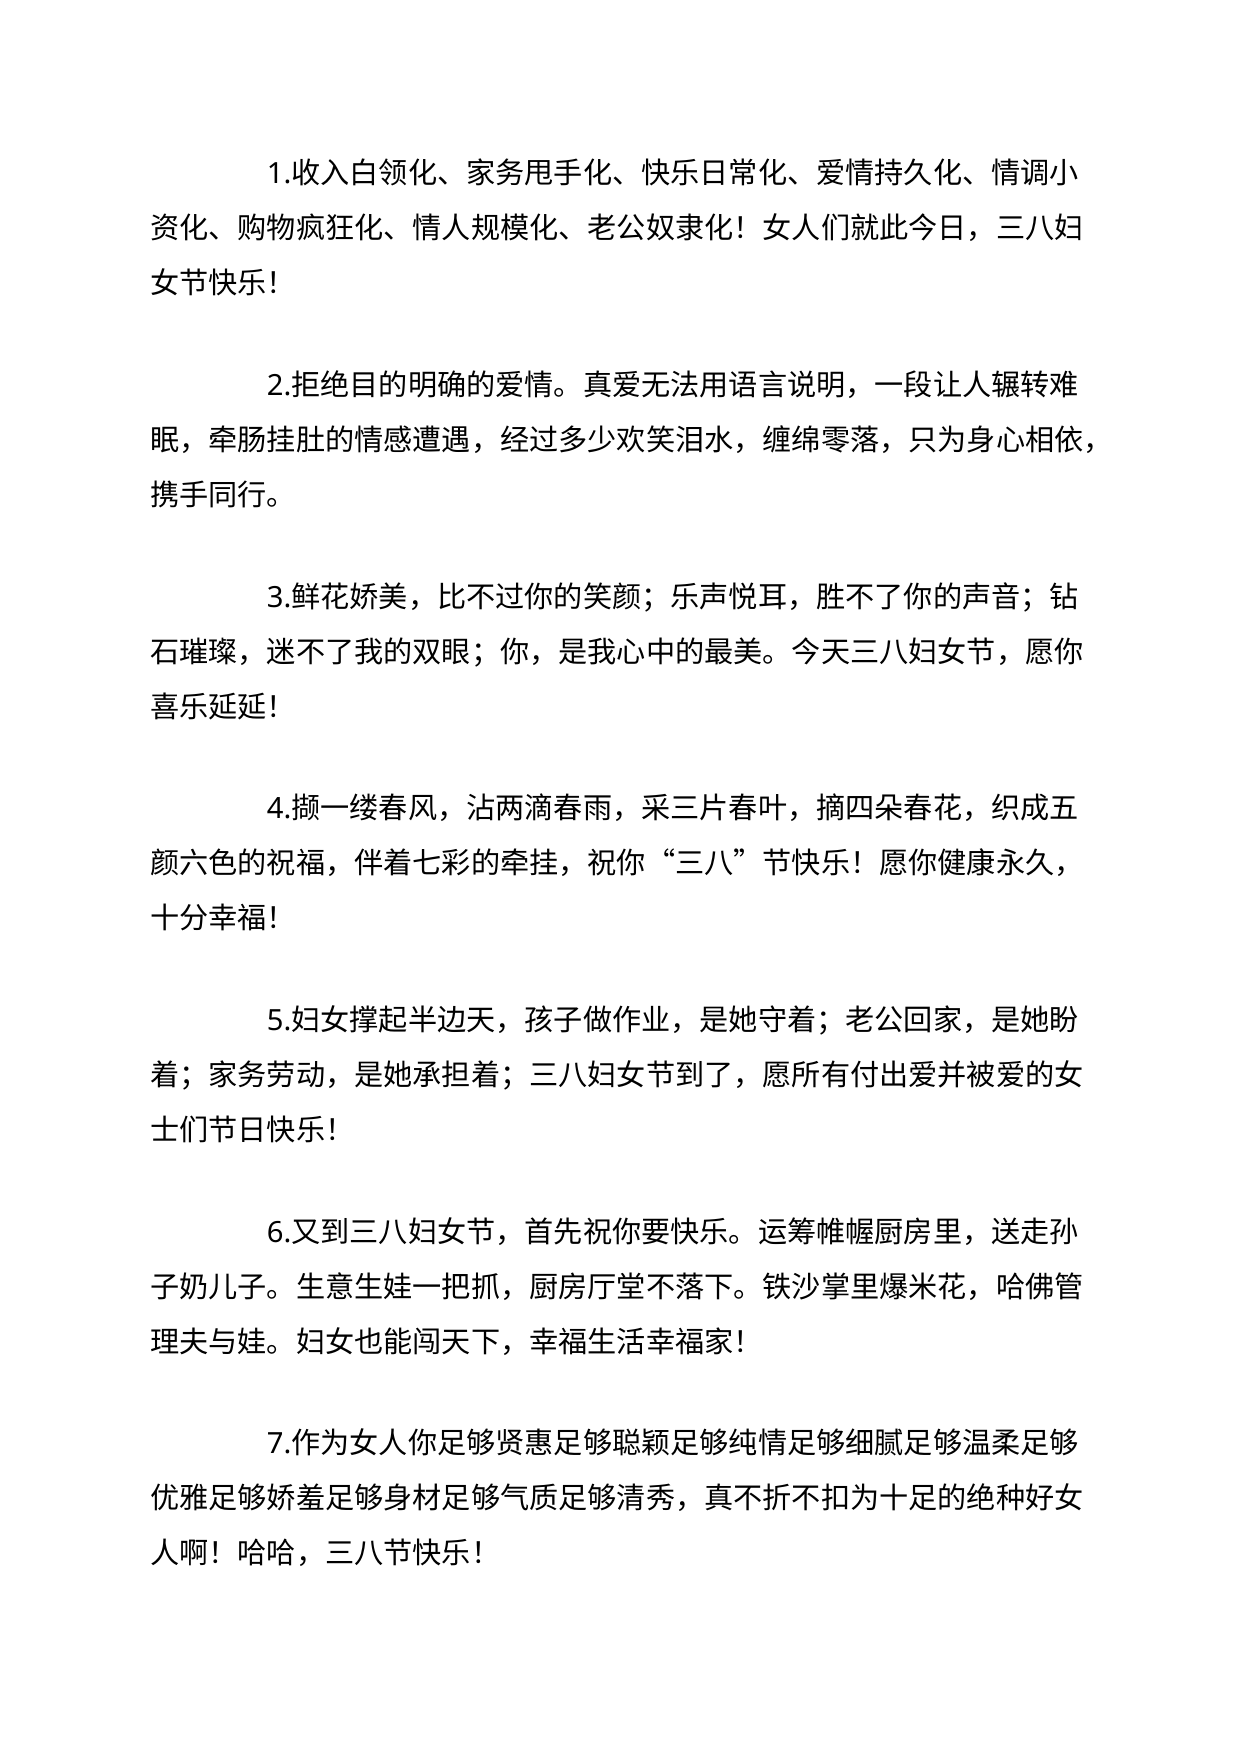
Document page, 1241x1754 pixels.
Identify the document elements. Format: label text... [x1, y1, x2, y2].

text 3.鲜花娇美，比不过你的笑颜；乐声悦耳，胜不了你的声音；钻石璀璨，迷不了我的双眼；你，是我心中的最美。今天三八妇女节，愿你喜乐延延！ [150, 573, 1090, 726]
text 4.撷一缕春风，沾两滴春雨，采三片春叶，摘四朵春花，织成五颜六色的祝福，伴着七彩的牵挂，祝你“三八”节快乐！愿你健康永久，十分幸福！ [150, 785, 1090, 937]
text 5.妇女撑起半边天，孩子做作业，是她守着；老公回家，是她盼着；家务劳动，是她承担着；三八妇女节到了，愿所有付出爱并被爱的女士们节日快乐！ [150, 997, 1090, 1149]
text 6.又到三八妇女节，首先祝你要快乐。运筹帷幄厨房里，送走孙子奶儿子。生意生娃一把抓，厨房厅堂不落下。铁沙掌里爆米花，哈佛管理夫与娃。妇女也能闯天下，幸福生活幸福家！ [150, 1208, 1090, 1361]
text 2.拒绝目的明确的爱情。真爱无法用语言说明，一段让人辗转难眠，牵肠挂肚的情感遭遇，经过多少欢笑泪水，缠绵零落，只为身心相依，携手同行。 [150, 362, 1090, 514]
text 7.作为女人你足够贤惠足够聪颖足够纯情足够细腻足够温柔足够优雅足够娇羞足够身材足够气质足够清秀，真不折不扣为十足的绝种好女人啊！哈哈，三八节快乐！ [150, 1420, 1090, 1572]
text 1.收入白领化、家务甩手化、快乐日常化、爱情持久化、情调小资化、购物疯狂化、情人规模化、老公奴隶化！女人们就此今日，三八妇女节快乐！ [150, 150, 1090, 302]
